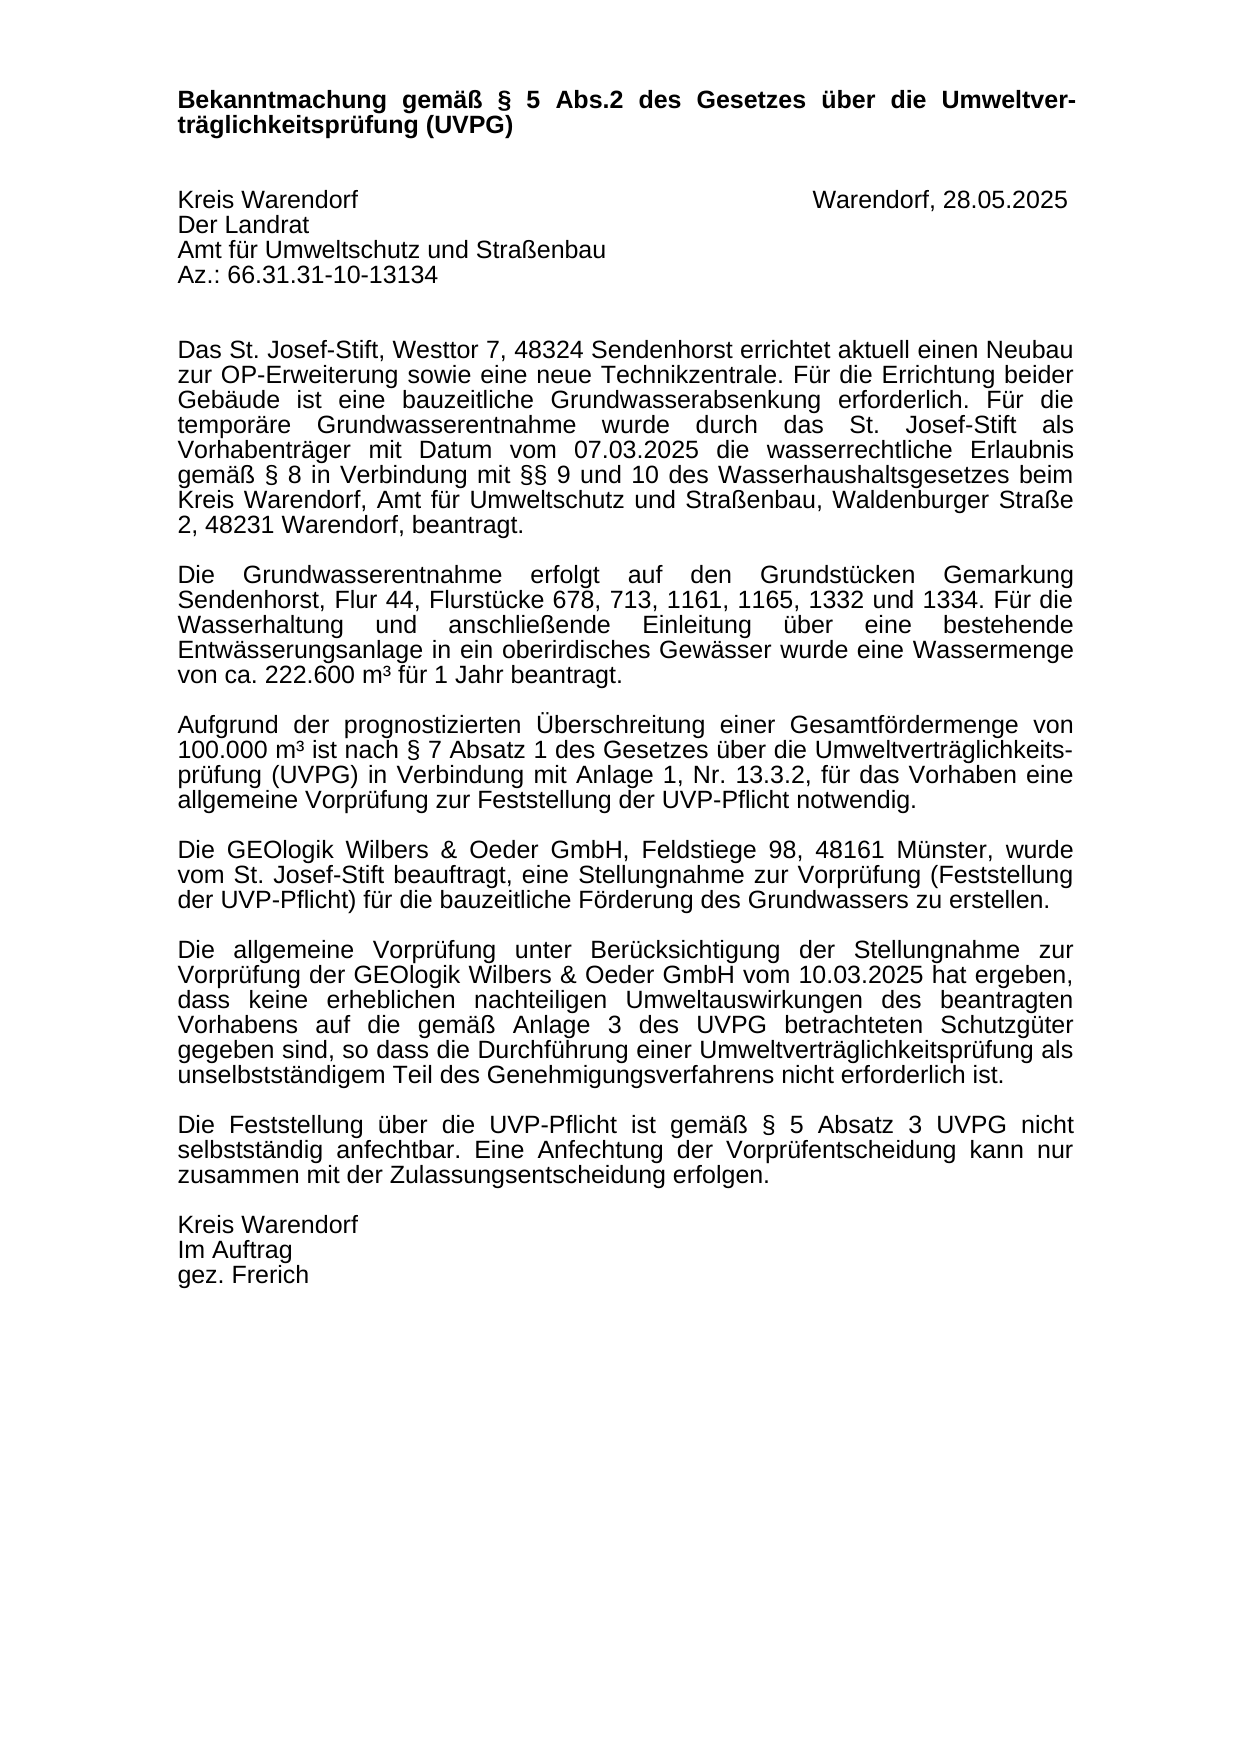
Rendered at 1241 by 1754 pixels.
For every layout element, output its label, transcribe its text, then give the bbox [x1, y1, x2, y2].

text Das St. Josef-Stift, Westtor 7, 48324 Sendenhorst errichtet aktuell einen Neubau zur OP-Erweiterung sowie eine neue Technikzentrale. Für die Errichtung beider Gebäude ist eine bauzeitliche Grundwasserabsenkung erforderlich. Für die temporäre Grundwasserentnahme wurde durch das St. Josef-Stift als Vorhabenträger mit Datum vom 07.03.2025 die wasserrechtliche Erlaubnis gemäß § 8 in Verbindung mit §§ 9 und 10 des Wasserhaushaltsgesetzes beim Kreis Warendorf, Amt für Umweltschutz und Straßenbau, Waldenburger Straße 2, 48231 Warendorf, beantragt. [177, 339, 1075, 539]
text Bekanntmachung gemäß § 5 Abs.2 des Gesetzes über die Umweltver-träglichkeitsprüfung (UVPG) [177, 89, 1078, 139]
text Die allgemeine Vorprüfung unter Berücksichtigung der Stellungnahme zur Vorprüfung der GEOlogik Wilbers & Oeder GmbH vom 10.03.2025 hat ergeben, dass keine erheblichen nachteiligen Umweltauswirkungen des beantragten Vorhabens auf die gemäß Anlage 3 des UVPG betrachteten Schutzgüter gegeben sind, so dass die Durchführung einer Umweltverträglichkeitsprüfung als unselbstständigem Teil des Genehmigungsverfahrens nicht erforderlich ist. [177, 939, 1075, 1089]
text Die Grundwasserentnahme erfolgt auf den Grundstücken Gemarkung Sendenhorst, Flur 44, Flurstücke 678, 713, 1161, 1165, 1332 und 1334. Für die Wasserhaltung und anschließende Einleitung über eine bestehende Entwässerungsanlage in ein oberirdisches Gewässer wurde eine Wassermenge von ca. 222.600 m³ für 1 Jahr beantragt. [177, 564, 1075, 689]
text Die Feststellung über die UVP-Pflicht ist gemäß § 5 Absatz 3 UVPG nicht selbstständig anfechtbar. Eine Anfechtung der Vorprüfentscheidung kann nur zusammen mit der Zulassungsentscheidung erfolgen. [177, 1114, 1075, 1189]
text Der Landrat [177, 214, 1078, 239]
text gez. Frerich [177, 1264, 1075, 1289]
text Im Auftrag [177, 1239, 1075, 1264]
text Az.: 66.31.31-10-13134 [177, 264, 1075, 289]
text Die GEOlogik Wilbers & Oeder GmbH, Feldstiege 98, 48161 Münster, wurde vom St. Josef-Stift beauftragt, eine Stellungnahme zur Vorprüfung (Feststellung der UVP-Pflicht) für die bauzeitliche Förderung des Grundwassers zu erstellen. [177, 839, 1075, 914]
text Amt für Umweltschutz und Straßenbau [177, 239, 1078, 264]
text Aufgrund der prognostizierten Überschreitung einer Gesamtfördermenge von 100.000 m³ ist nach § 7 Absatz 1 des Gesetzes über die Umweltverträglichkeits-prüfung (UVPG) in Verbindung mit Anlage 1, Nr. 13.3.2, für das Vorhaben eine allgemeine Vorprüfung zur Feststellung der UVP-Pflicht notwendig. [177, 714, 1075, 814]
text Kreis Warendorf [177, 1214, 1075, 1239]
text Kreis Warendorf Warendorf, 28.05.2025 [177, 189, 1078, 214]
